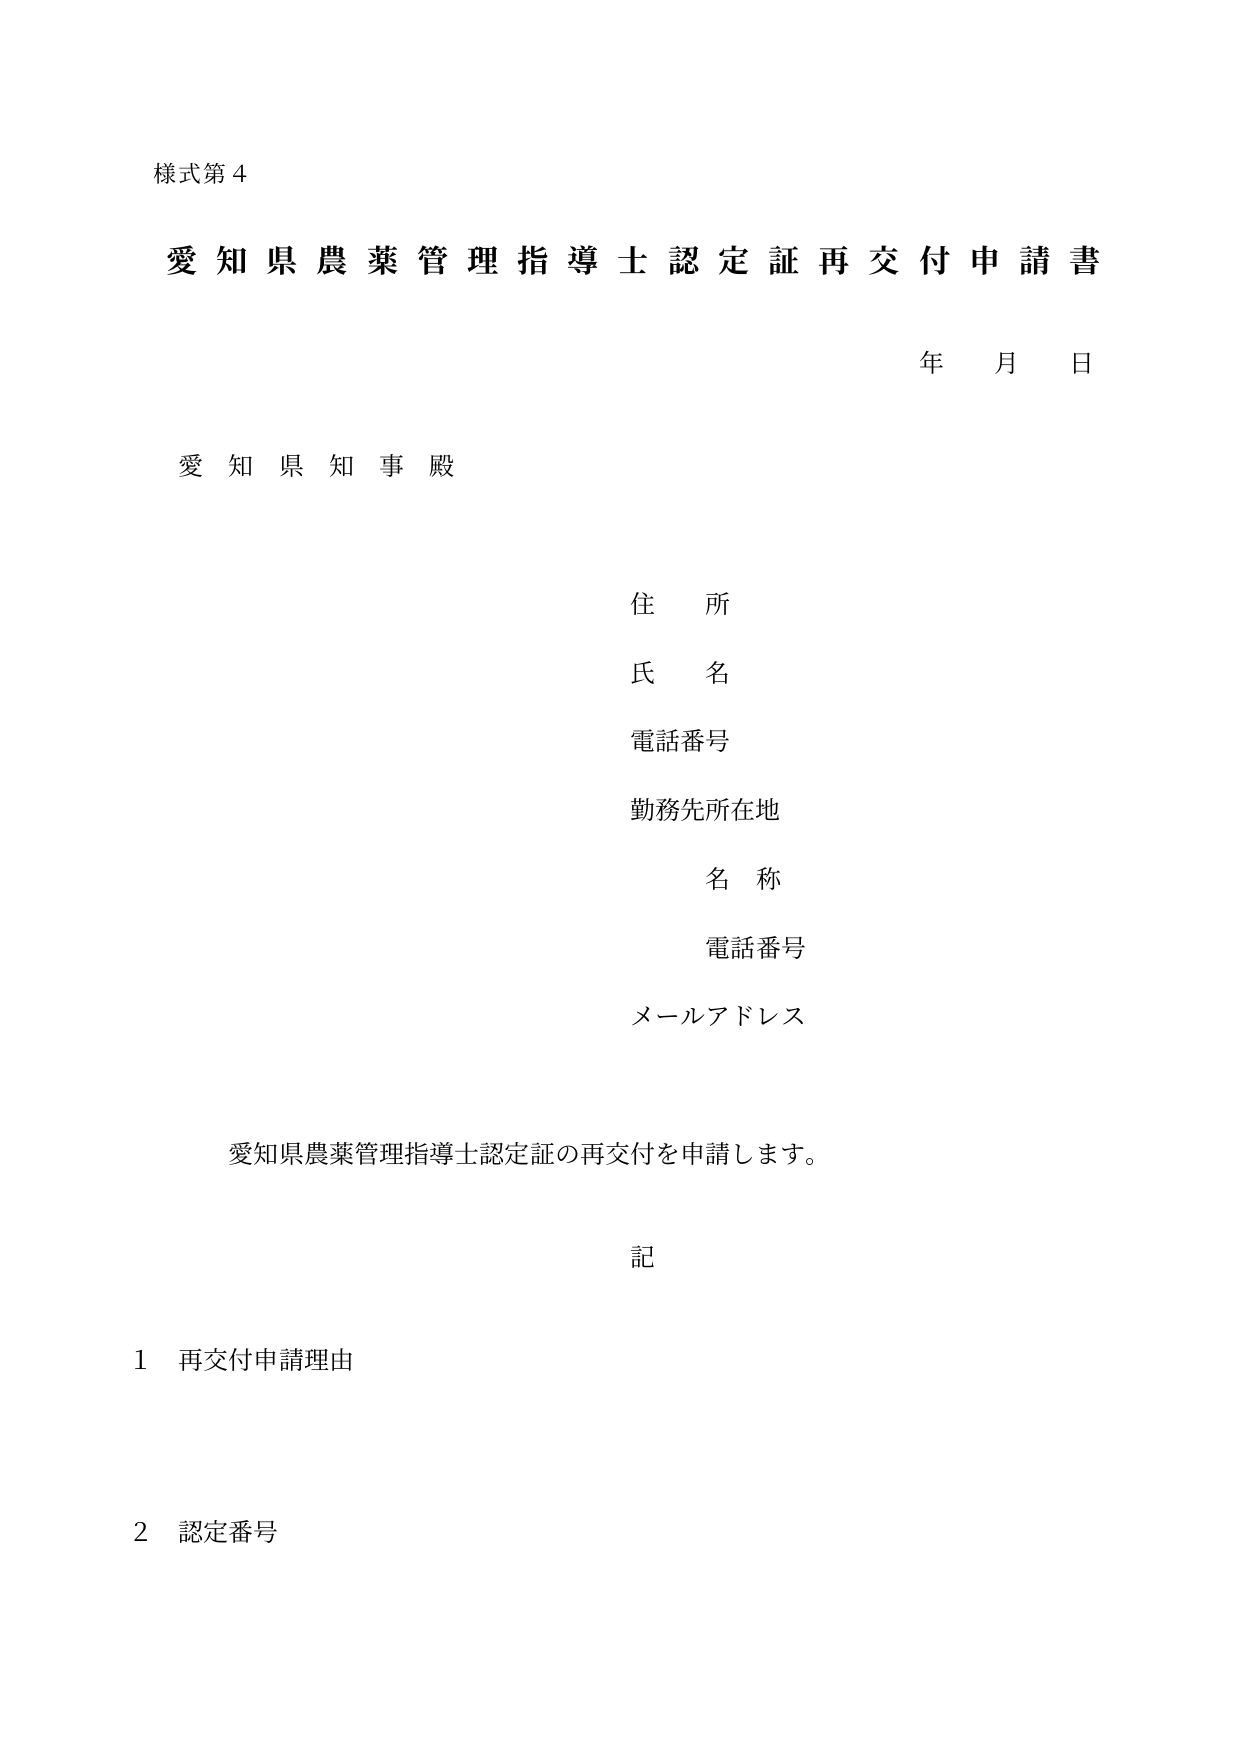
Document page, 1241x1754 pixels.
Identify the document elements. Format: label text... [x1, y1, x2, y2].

text 電話番号 [128, 912, 1157, 981]
text 愛知県農薬管理指導士認定証再交付申請書 [128, 224, 1157, 293]
text 名 称 [128, 843, 1157, 912]
text 愛知県農薬管理指導士認定証の再交付を申請します。 [128, 1118, 1157, 1187]
text １ 再交付申請理由 [128, 1324, 1157, 1393]
text 住 所 [128, 568, 1157, 637]
text ２ 認定番号 [128, 1496, 1157, 1565]
text 年 月 日 [128, 327, 1095, 396]
text 氏 名 [128, 637, 1157, 706]
text メールアドレス [128, 981, 1157, 1049]
text 様式第４ [128, 156, 1157, 190]
text 電話番号 [128, 706, 1157, 774]
text 愛 知 県 知 事 殿 [128, 431, 1157, 499]
text 勤務先所在地 [128, 774, 1157, 843]
subtitle 記 [128, 1221, 1157, 1290]
